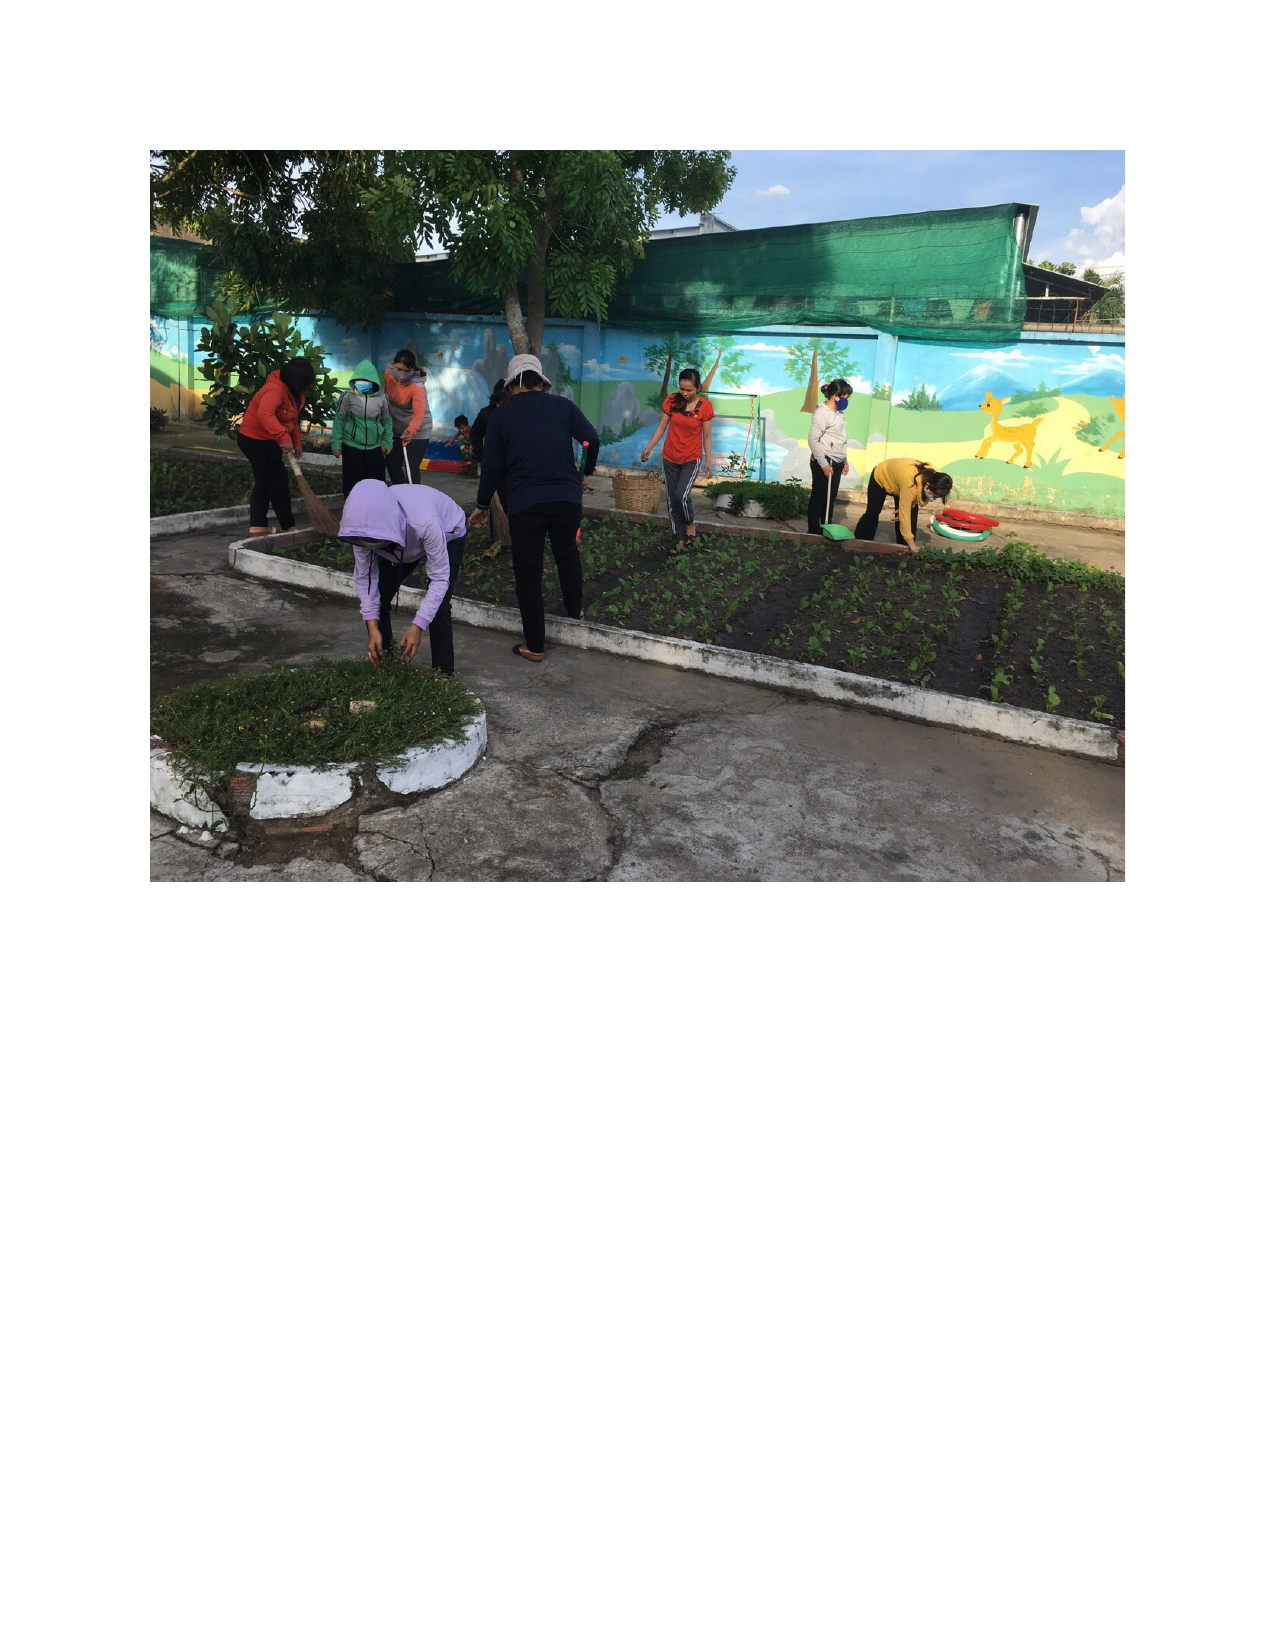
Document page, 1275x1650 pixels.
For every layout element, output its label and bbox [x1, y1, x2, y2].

picture [150, 150, 1125, 882]
